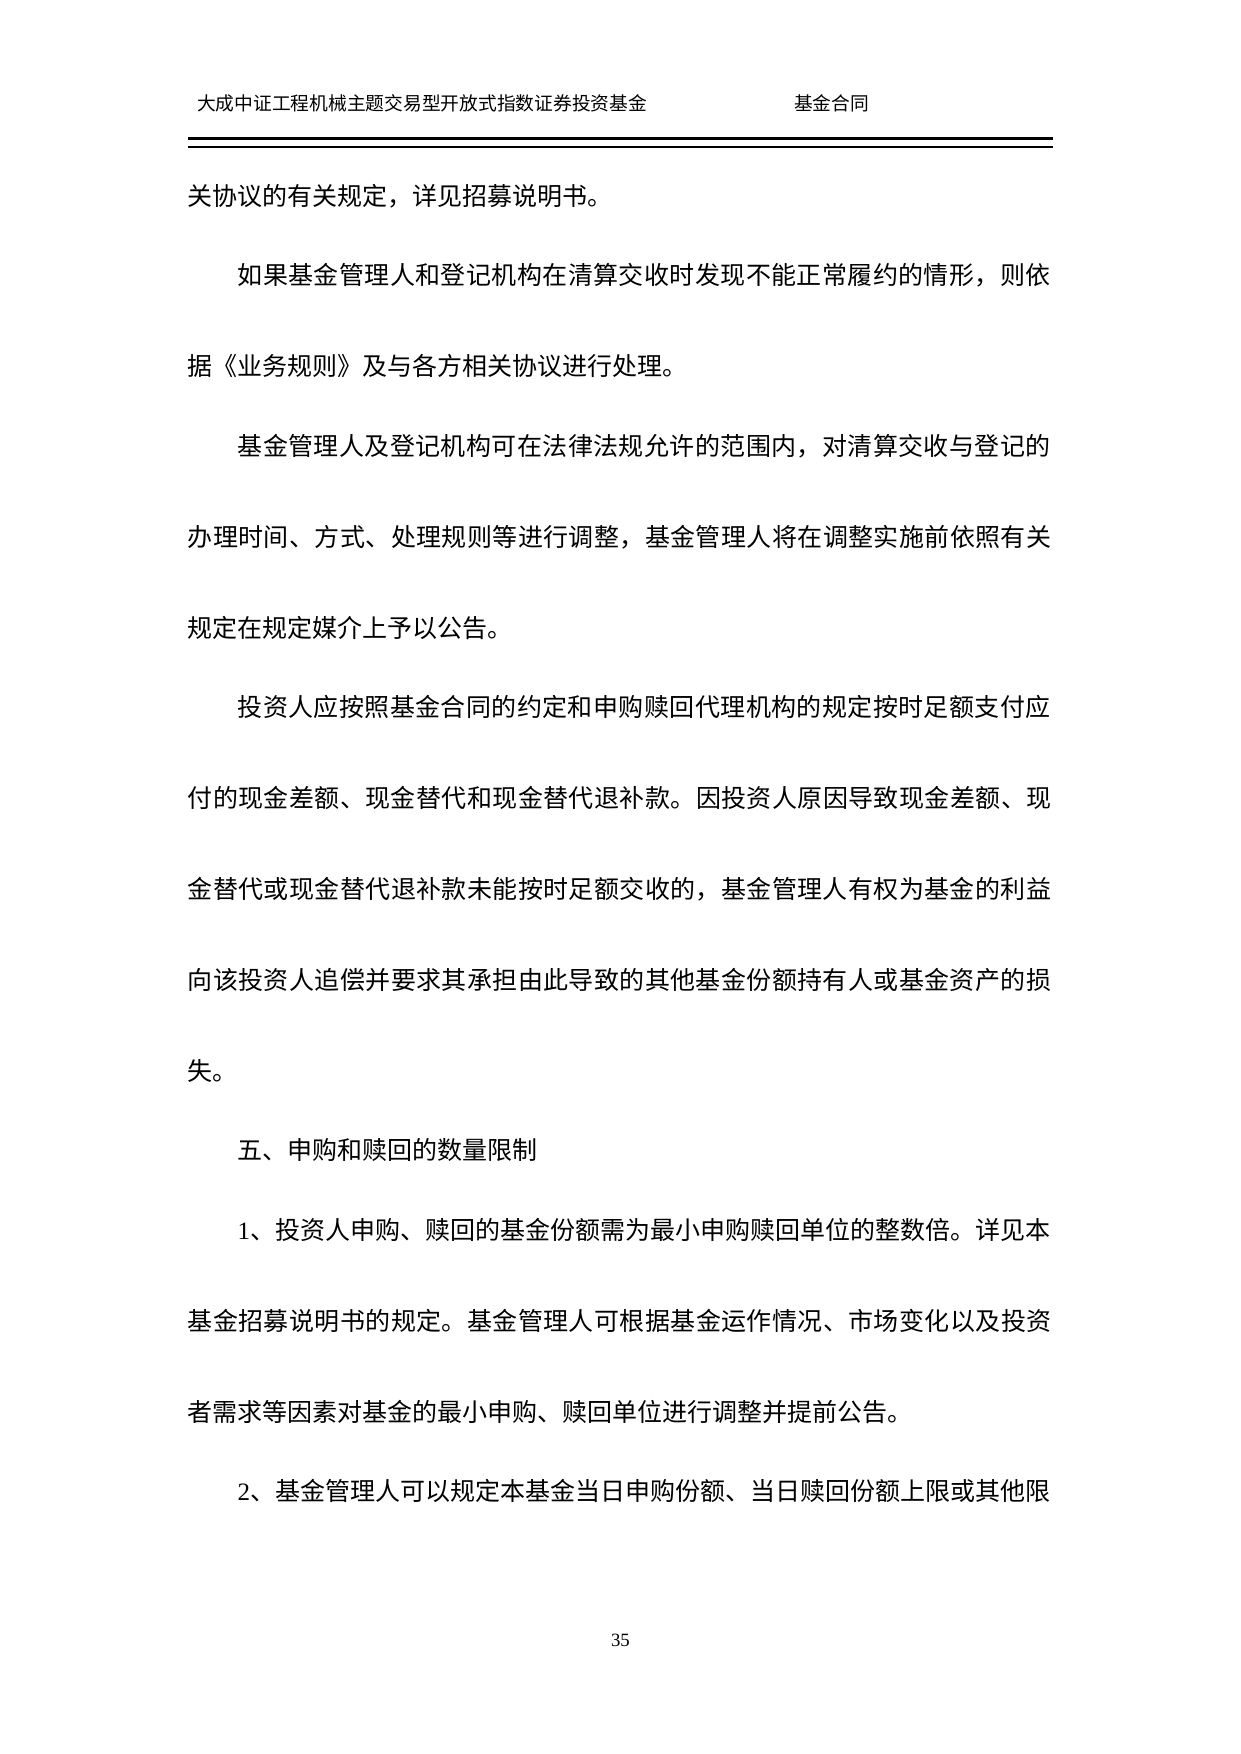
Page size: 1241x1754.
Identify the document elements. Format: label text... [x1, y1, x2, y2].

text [187, 162, 1053, 227]
text 基金管理人及登记机构可在法律法规允许的范围内，对清算交收与登记的办理时间、方式、处理规则等进行调整，基金管理人将在调整实施前依照有关规定在规定媒介上予以公告。 [187, 412, 1053, 659]
text 投资人应按照基金合同的约定和申购赎回代理机构的规定按时足额支付应付的现金差额、现金替代和现金替代退补款。因投资人原因导致现金差额、现金替代或现金替代退补款未能按时足额交收的，基金管理人有权为基金的利益向该投资人追偿并要求其承担由此导致的其他基金份额持有人或基金资产的损失。 [187, 673, 1053, 1102]
text 如果基金管理人和登记机构在清算交收时发现不能正常履约的情形，则依据《业务规则》及与各方相关协议进行处理。 [187, 241, 1053, 397]
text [187, 1457, 1053, 1522]
text 五、申购和赎回的数量限制 [187, 1116, 1053, 1181]
text 1、投资人申购、赎回的基金份额需为最小申购赎回单位的整数倍。详见本基金招募说明书的规定。基金管理人可根据基金运作情况、市场变化以及投资者需求等因素对基金的最小申购、赎回单位进行调整并提前公告。 [187, 1196, 1053, 1443]
